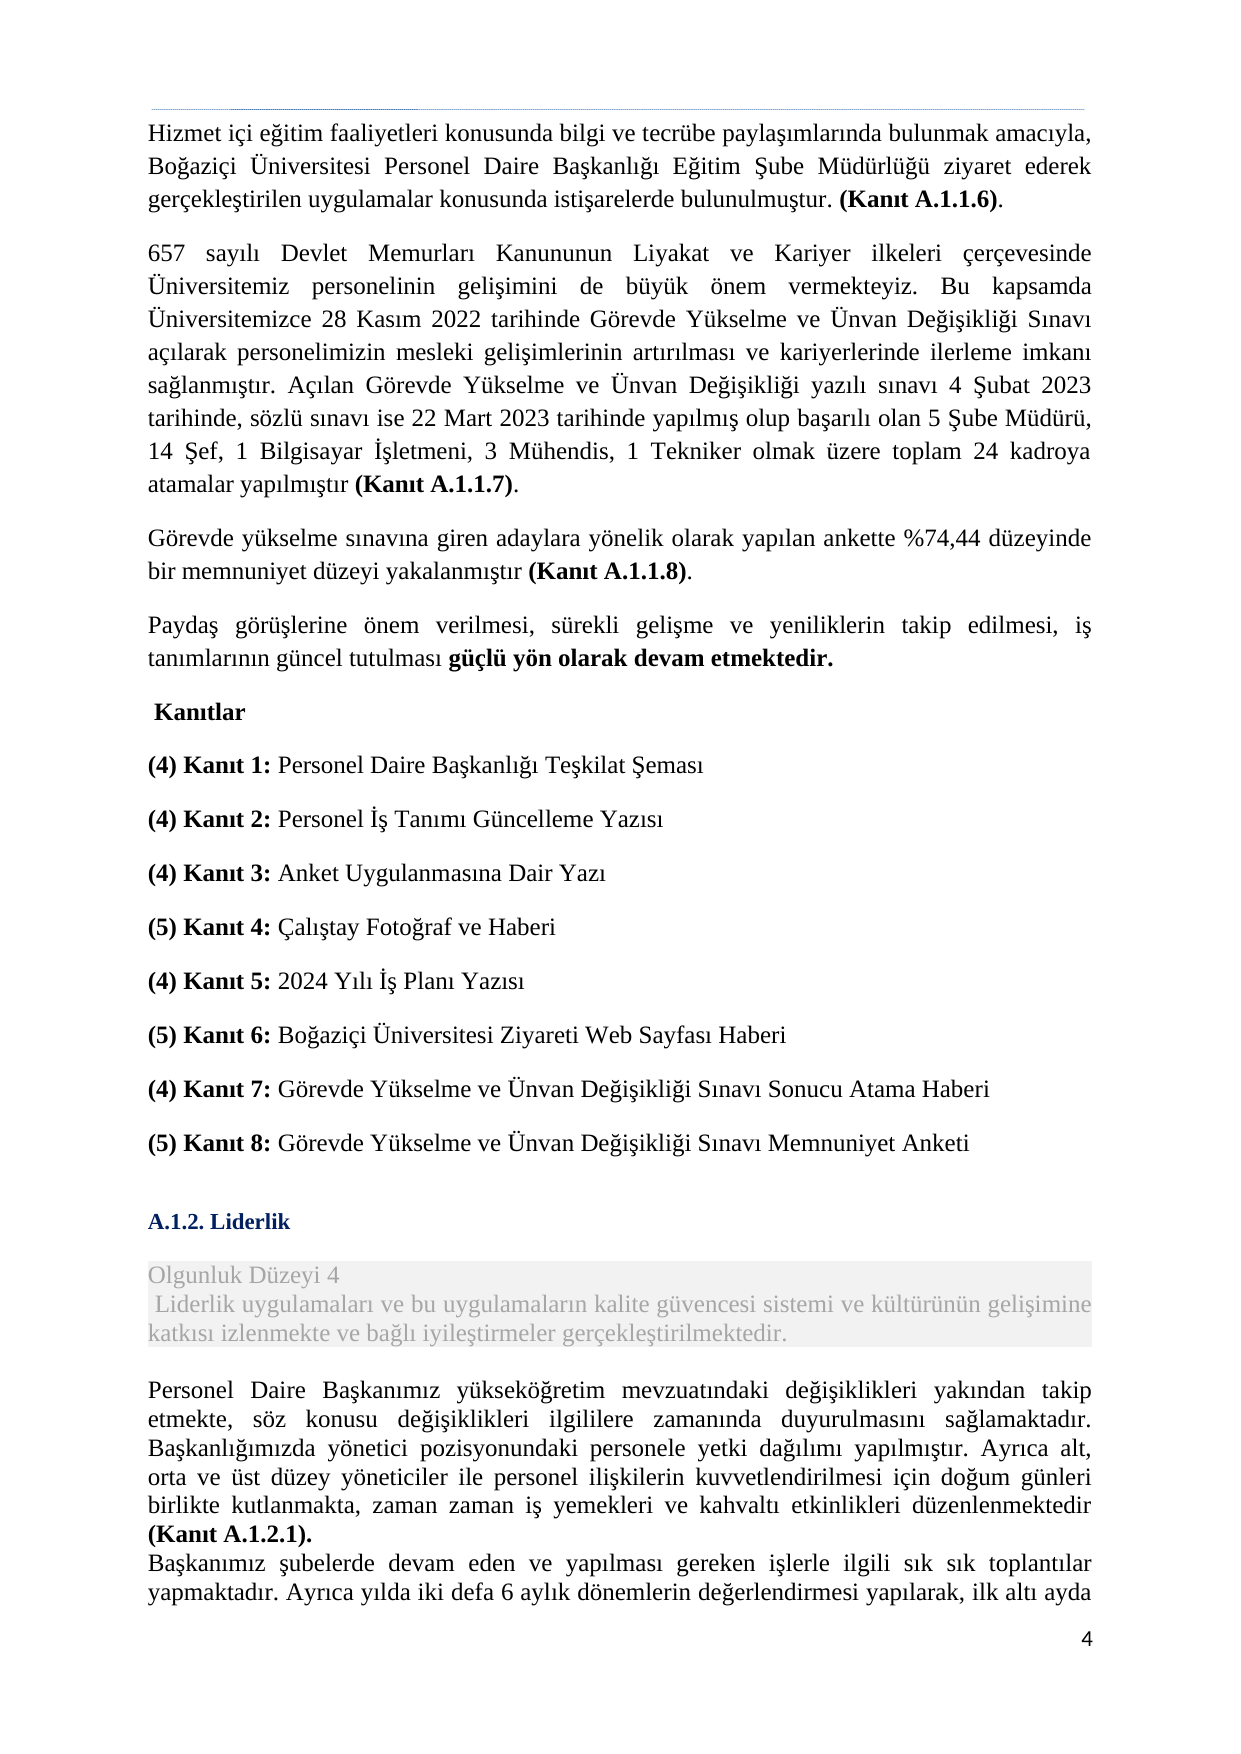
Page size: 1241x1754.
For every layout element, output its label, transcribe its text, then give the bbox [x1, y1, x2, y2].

subtitle A.1.2. Liderlik [148, 1208, 1092, 1234]
text Hizmet içi eğitim faaliyetleri konusunda bilgi ve tecrübe paylaşımlarında bulunmak amacıyla, Boğaziçi Üniversitesi Personel Daire Başkanlığı Eğitim Şube Müdürlüğü ziyaret ederek gerçekleştirilen uygulamalar konusunda istişarelerde bulunulmuştur. (Kanıt A.1.1.6). [148, 118, 1092, 213]
text Paydaş görüşlerine önem verilmesi, sürekli gelişme ve yeniliklerin takip edilmesi, iş tanımlarının güncel tutulması güçlü yön olarak devam etmektedir. [148, 610, 1092, 672]
text (4) Kanıt 3: Anket Uygulanmasına Dair Yazı [148, 858, 1092, 887]
text Kanıtlar [148, 697, 1092, 726]
text (4) Kanıt 7: Görevde Yükselme ve Ünvan Değişikliği Sınavı Sonucu Atama Haberi [148, 1074, 1092, 1102]
text 657 sayılı Devlet Memurları Kanununun Liyakat ve Kariyer ilkeleri çerçevesinde Üniversitemiz personelinin gelişimini de büyük önem vermekteyiz. Bu kapsamda Üniversitemizce 28 Kasım 2022 tarihinde Görevde Yükselme ve Ünvan Değişikliği Sınavı açılarak personelimizin mesleki gelişimlerinin artırılması ve kariyerlerinde ilerleme imkanı sağlanmıştır. Açılan Görevde Yükselme ve Ünvan Değişikliği yazılı sınavı 4 Şubat 2023 tarihinde, sözlü sınavı ise 22 Mart 2023 tarihinde yapılmış olup başarılı olan 5 Şube Müdürü, 14 Şef, 1 Bilgisayar İşletmeni, 3 Mühendis, 1 Tekniker olmak üzere toplam 24 kadroya atamalar yapılmıştır (Kanıt A.1.1.7). [148, 238, 1092, 498]
text (5) Kanıt 6: Boğaziçi Üniversitesi Ziyareti Web Sayfası Haberi [148, 1020, 1092, 1049]
text (4) Kanıt 1: Personel Daire Başkanlığı Teşkilat Şeması [148, 751, 1092, 779]
text (4) Kanıt 2: Personel İş Tanımı Güncelleme Yazısı [148, 804, 1092, 833]
text Olgunluk Düzeyi 4 [148, 1261, 1092, 1289]
text Liderlik uygulamaları ve bu uygulamaların kalite güvencesi sistemi ve kültürünün gelişimine katkısı izlenmekte ve bağlı iyileştirmeler gerçekleştirilmektedir. [148, 1289, 1092, 1347]
text (5) Kanıt 4: Çalıştay Fotoğraf ve Haberi [148, 912, 1092, 941]
text (5) Kanıt 8: Görevde Yükselme ve Ünvan Değişikliği Sınavı Memnuniyet Anketi [148, 1128, 1092, 1156]
text (4) Kanıt 5: 2024 Yılı İş Planı Yazısı [148, 966, 1092, 995]
text Görevde yükselme sınavına giren adaylara yönelik olarak yapılan ankette %74,44 düzeyinde bir memnuniyet düzeyi yakalanmıştır (Kanıt A.1.1.8). [148, 523, 1092, 585]
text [148, 1548, 1092, 1606]
text Personel Daire Başkanımız yükseköğretim mevzuatındaki değişiklikleri yakından takip etmekte, söz konusu değişiklikleri ilgililere zamanında duyurulmasını sağlamaktadır. Başkanlığımızda yönetici pozisyonundaki personele yetki dağılımı yapılmıştır. Ayrıca alt, orta ve üst düzey yöneticiler ile personel ilişkilerin kuvvetlendirilmesi için doğum günleri birlikte kutlanmakta, zaman zaman iş yemekleri ve kahvaltı etkinlikleri düzenlenmektedir (Kanıt A.1.2.1). [148, 1376, 1092, 1548]
